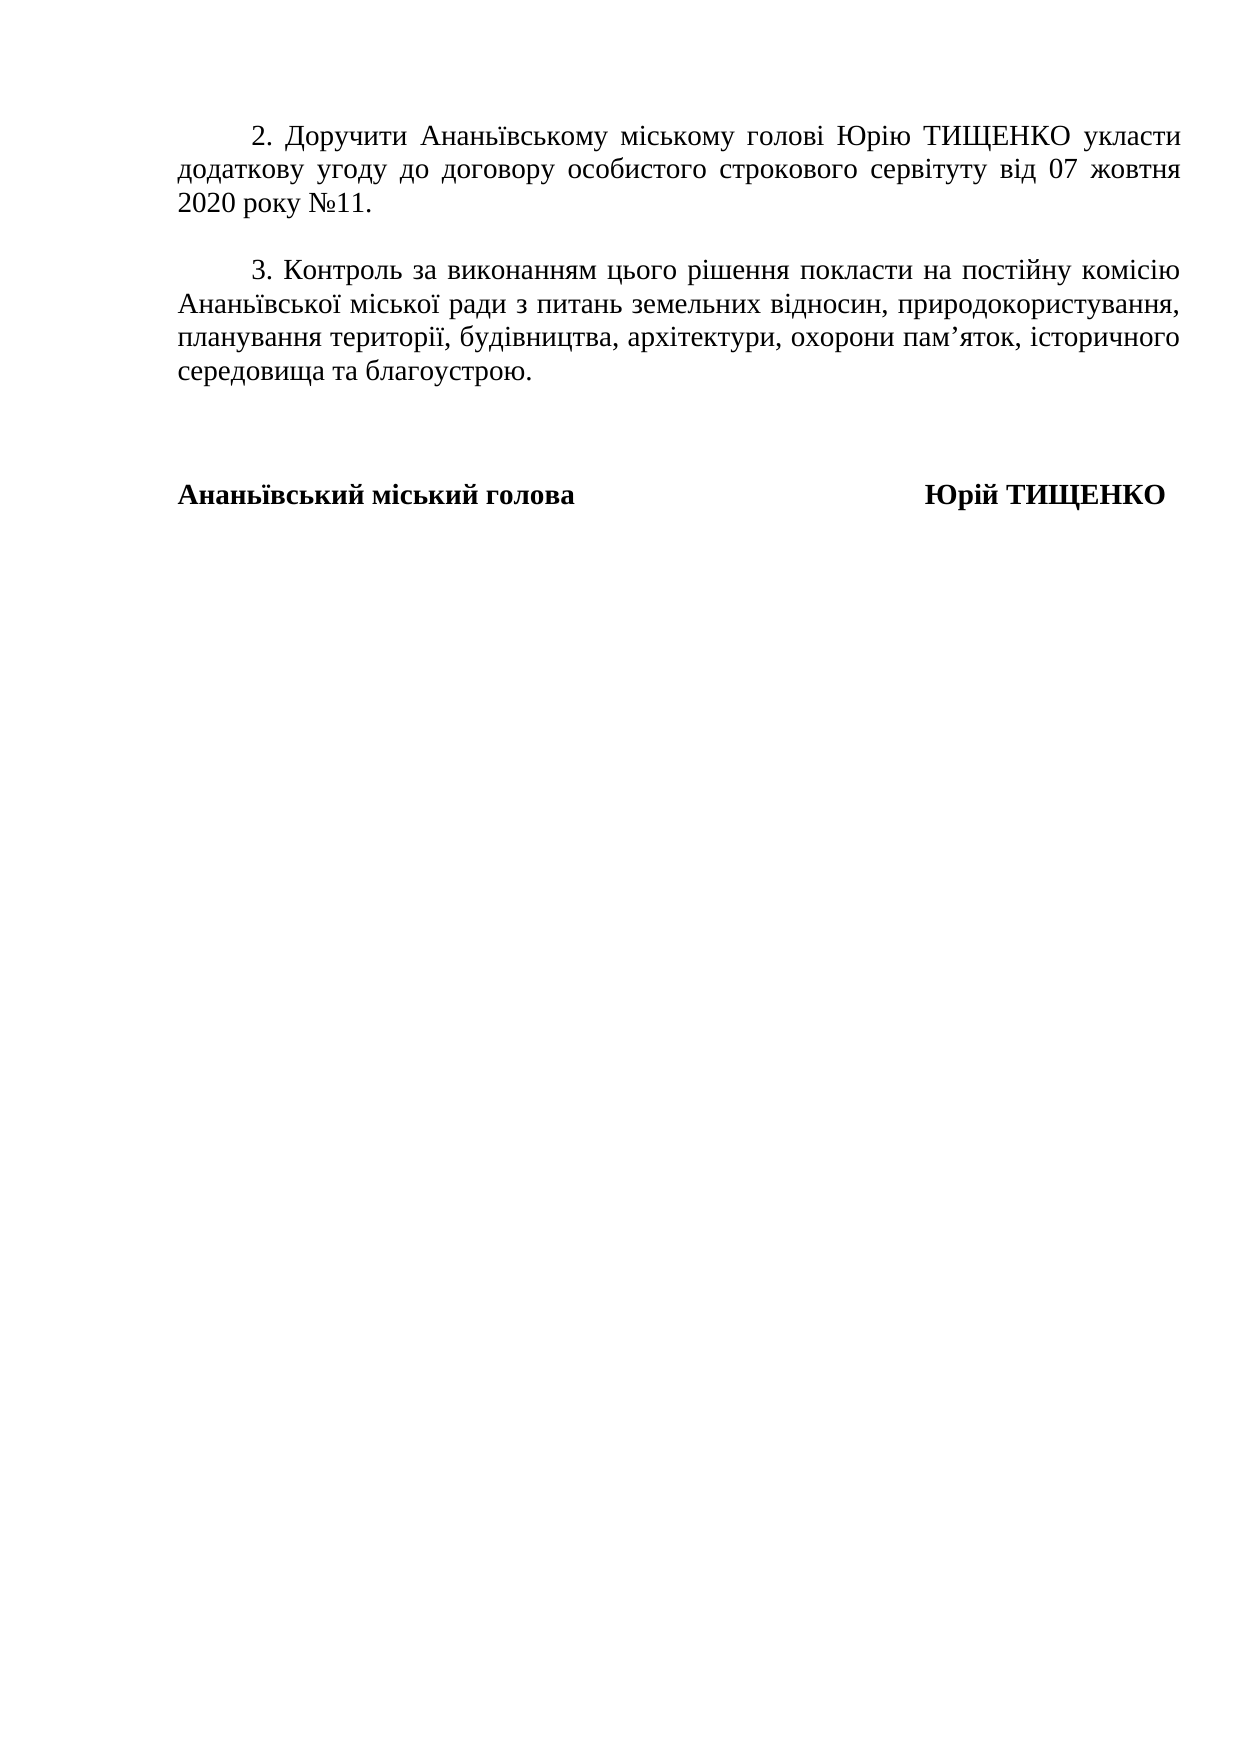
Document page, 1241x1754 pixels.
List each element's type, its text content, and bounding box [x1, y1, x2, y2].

text 3. Контроль за виконанням цього рішення покласти на постійну комісію Ананьївської міської ради з питань земельних відносин, природокористування, планування території, будівництва, архітектури, охорони пам’яток, історичного середовища та благоустрою. [177, 252, 1181, 386]
text Ананьївський міський голова Юрій ТИЩЕНКО [177, 477, 1181, 511]
text 2. Доручити Ананьївському міському голові Юрію ТИЩЕНКО укласти додаткову угоду до договору особистого строкового сервітуту від 07 жовтня 2020 року №11. [177, 118, 1181, 219]
